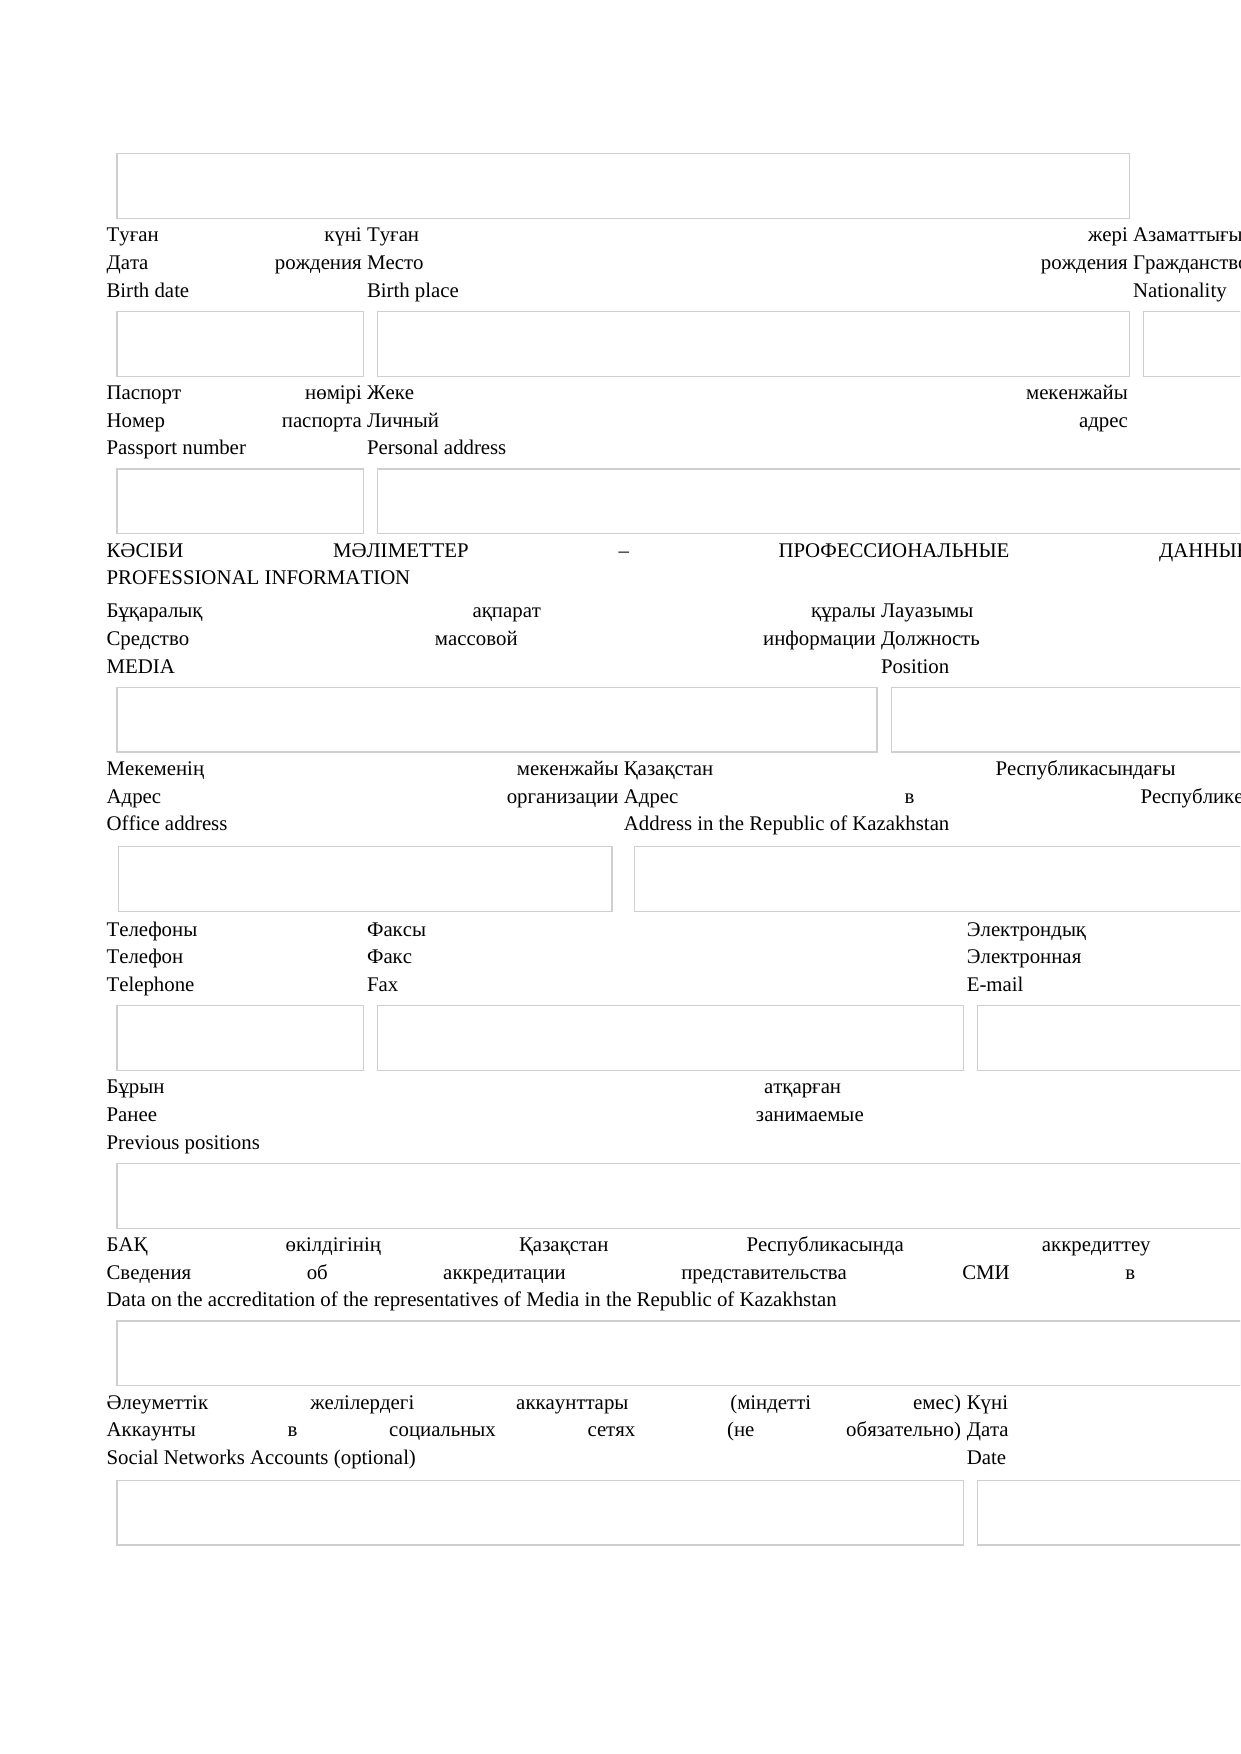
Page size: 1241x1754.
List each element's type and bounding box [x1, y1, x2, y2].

table_header [101, 150, 1240, 1551]
